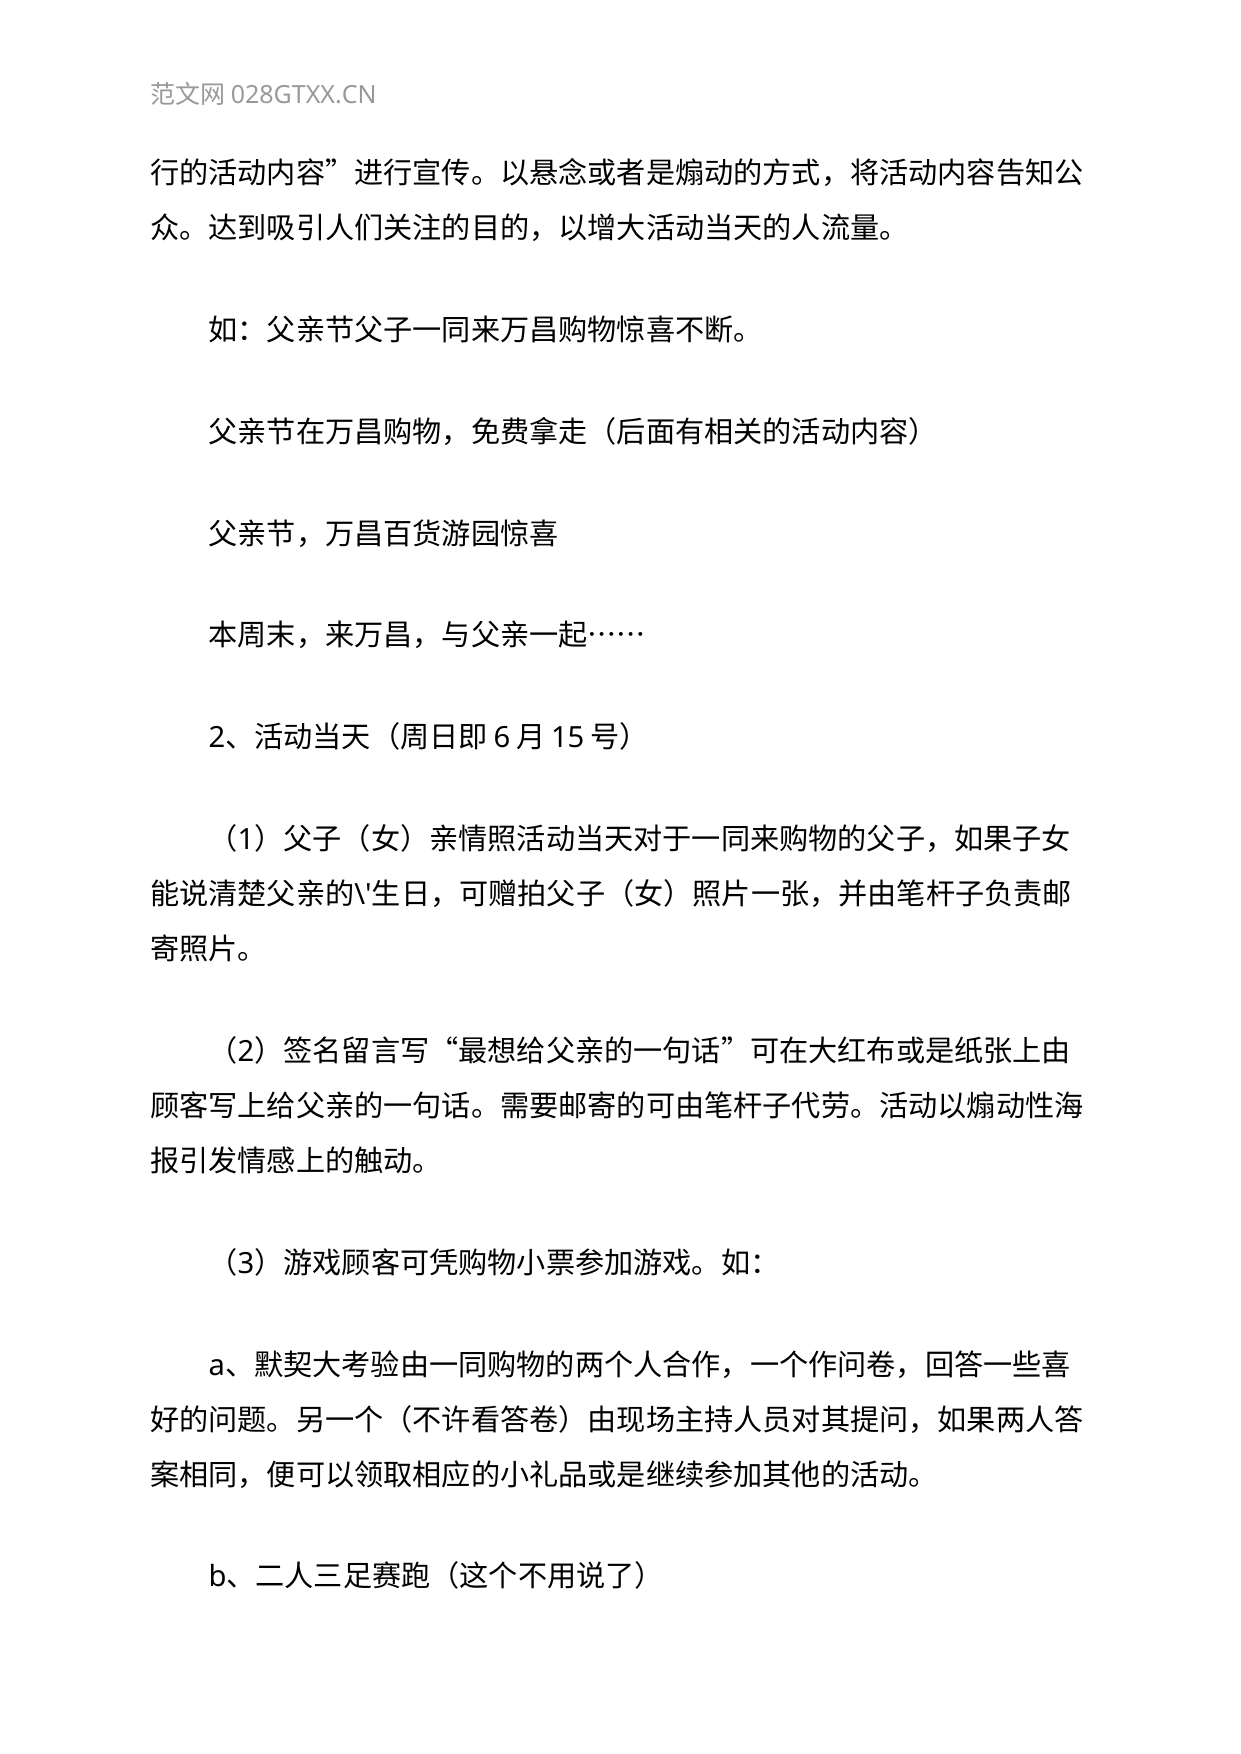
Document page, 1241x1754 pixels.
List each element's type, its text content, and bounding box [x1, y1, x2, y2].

text 2、活动当天（周日即6月15号） [150, 714, 1090, 756]
text a、默契大考验由一同购物的两个人合作，一个作问卷，回答一些喜好的问题。另一个（不许看答卷）由现场主持人员对其提问，如果两人答案相同，便可以领取相应的小礼品或是继续参加其他的活动。 [150, 1341, 1090, 1493]
text 本周末，来万昌，与父亲一起…… [150, 612, 1090, 654]
text b、二人三足赛跑（这个不用说了） [150, 1553, 1090, 1595]
text 如：父亲节父子一同来万昌购物惊喜不断。 [150, 307, 1090, 349]
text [150, 150, 1090, 247]
text 父亲节在万昌购物，免费拿走（后面有相关的活动内容） [150, 408, 1090, 451]
text （2）签名留言写“最想给父亲的一句话”可在大红布或是纸张上由顾客写上给父亲的一句话。需要邮寄的可由笔杆子代劳。活动以煽动性海报引发情感上的触动。 [150, 1027, 1090, 1180]
text （1）父子（女）亲情照活动当天对于一同来购物的父子，如果子女能说清楚父亲的\'生日，可赠拍父子（女）照片一张，并由笔杆子负责邮寄照片。 [150, 816, 1090, 968]
text （3）游戏顾客可凭购物小票参加游戏。如： [150, 1239, 1090, 1282]
text 父亲节，万昌百货游园惊喜 [150, 510, 1090, 552]
